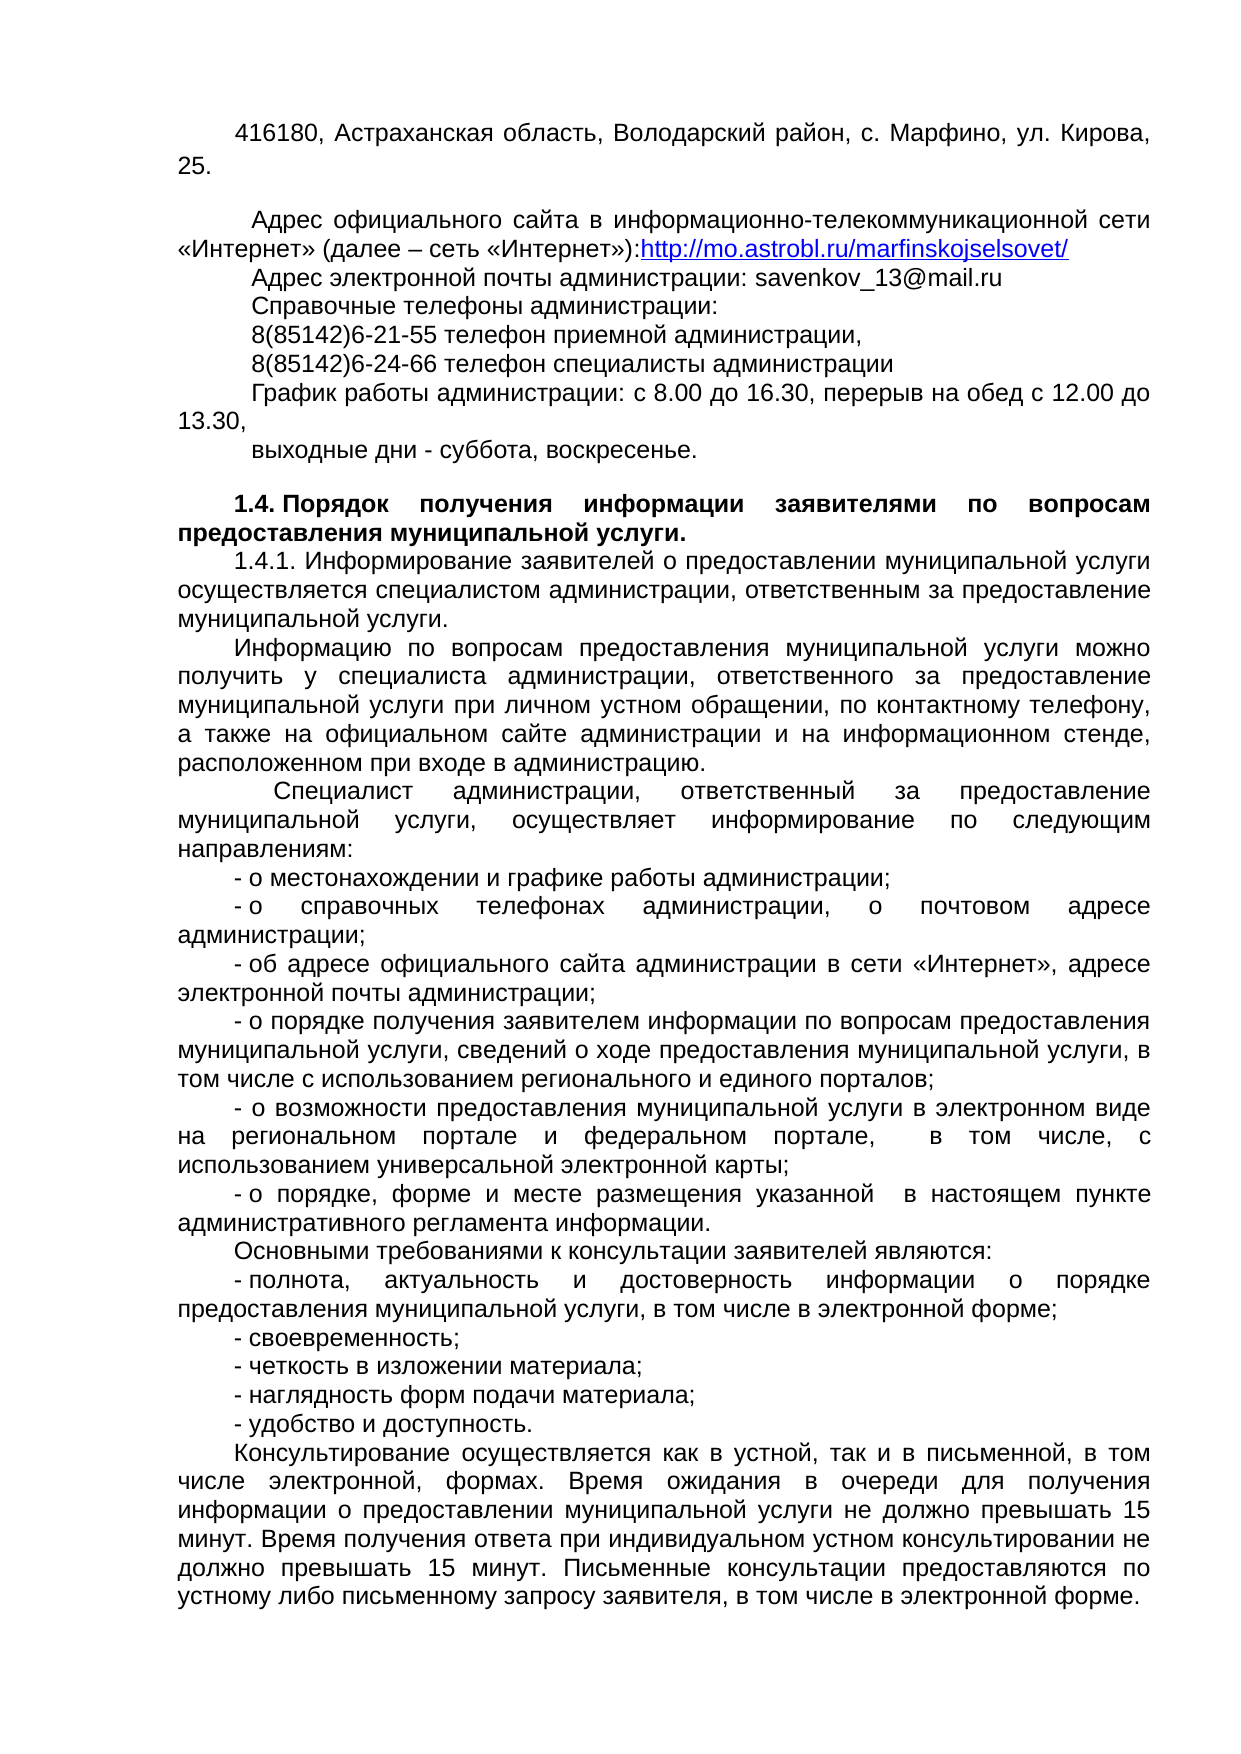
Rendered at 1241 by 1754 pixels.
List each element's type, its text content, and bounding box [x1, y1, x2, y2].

text - об адресе официального сайта администрации в сети «Интернет», адресе электронной почты администрации; [177, 949, 1152, 1006]
text выходные дни - суббота, воскресенье. [177, 435, 1152, 464]
text График работы администрации: с 8.00 до 16.30, перерыв на обед с 12.00 до 13.30, [177, 377, 1152, 435]
text 1.4.1. Информирование заявителей о предоставлении муниципальной услуги осуществляется специалистом администрации, ответственным за предоставление муниципальной услуги. [177, 546, 1152, 633]
text - четкость в изложении материала; [177, 1351, 1152, 1380]
text - наглядность форм подачи материала; [177, 1380, 1152, 1409]
text - своевременность; [177, 1323, 1152, 1351]
text Справочные телефоны администрации: [177, 291, 1152, 320]
text Адрес электронной почты администрации: savenkov_13@mail.ru [177, 262, 1152, 291]
text Информацию по вопросам предоставления муниципальной услуги можно получить у специалиста администрации, ответственного за предоставление муниципальной услуги при личном устном обращении, по контактному телефону, а также на официальном сайте администрации и на информационном стенде, расположенном при входе в администрацию. [177, 633, 1152, 776]
text - полнота, актуальность и достоверность информации о порядке предоставления муниципальной услуги, в том числе в электронной форме; [177, 1265, 1152, 1323]
text 8(85142)6-24-66 телефон специалисты администрации [177, 349, 1152, 377]
text - о порядке, форме и месте размещения указанной в настоящем пункте административного регламента информации. [177, 1179, 1152, 1236]
text - о порядке получения заявителем информации по вопросам предоставления муниципальной услуги, сведений о ходе предоставления муниципальной услуги, в том числе с использованием регионального и единого порталов; [177, 1006, 1152, 1093]
text 1.4. Порядок получения информации заявителями по вопросам предоставления муниципальной услуги. [177, 489, 1152, 546]
text Основными требованиями к консультации заявителей являются: [177, 1236, 1152, 1265]
text Адрес официального сайта в информационно-телекоммуникационной сети «Интернет» (далее – сеть «Интернет»):http://mo.astrobl.ru/marfinskojselsovet/ [177, 205, 1152, 262]
text 8(85142)6-21-55 телефон приемной администрации, [177, 320, 1152, 349]
text - о справочных телефонах администрации, о почтовом адресе администрации; [177, 891, 1152, 949]
text - о возможности предоставления муниципальной услуги в электронном виде на региональном портале и федеральном портале, в том числе, с использованием универсальной электронной карты; [177, 1093, 1152, 1179]
text 416180, Астраханская область, Володарский район, с. Марфино, ул. Кирова, 25. [177, 118, 1152, 180]
text Специалист администрации, ответственный за предоставление муниципальной услуги, осуществляет информирование по следующим направлениям: [177, 776, 1152, 863]
text Консультирование осуществляется как в устной, так и в письменной, в том числе электронной, формах. Время ожидания в очереди для получения информации о предоставлении муниципальной услуги не должно превышать 15 минут. Время получения ответа при индивидуальном устном консультировании не должно превышать 15 минут. Письменные консультации предоставляются по устному либо письменному запросу заявителя, в том числе в электронной форме. [177, 1438, 1152, 1610]
text - удобство и доступность. [177, 1409, 1152, 1438]
text - о местонахождении и графике работы администрации; [177, 863, 1152, 891]
